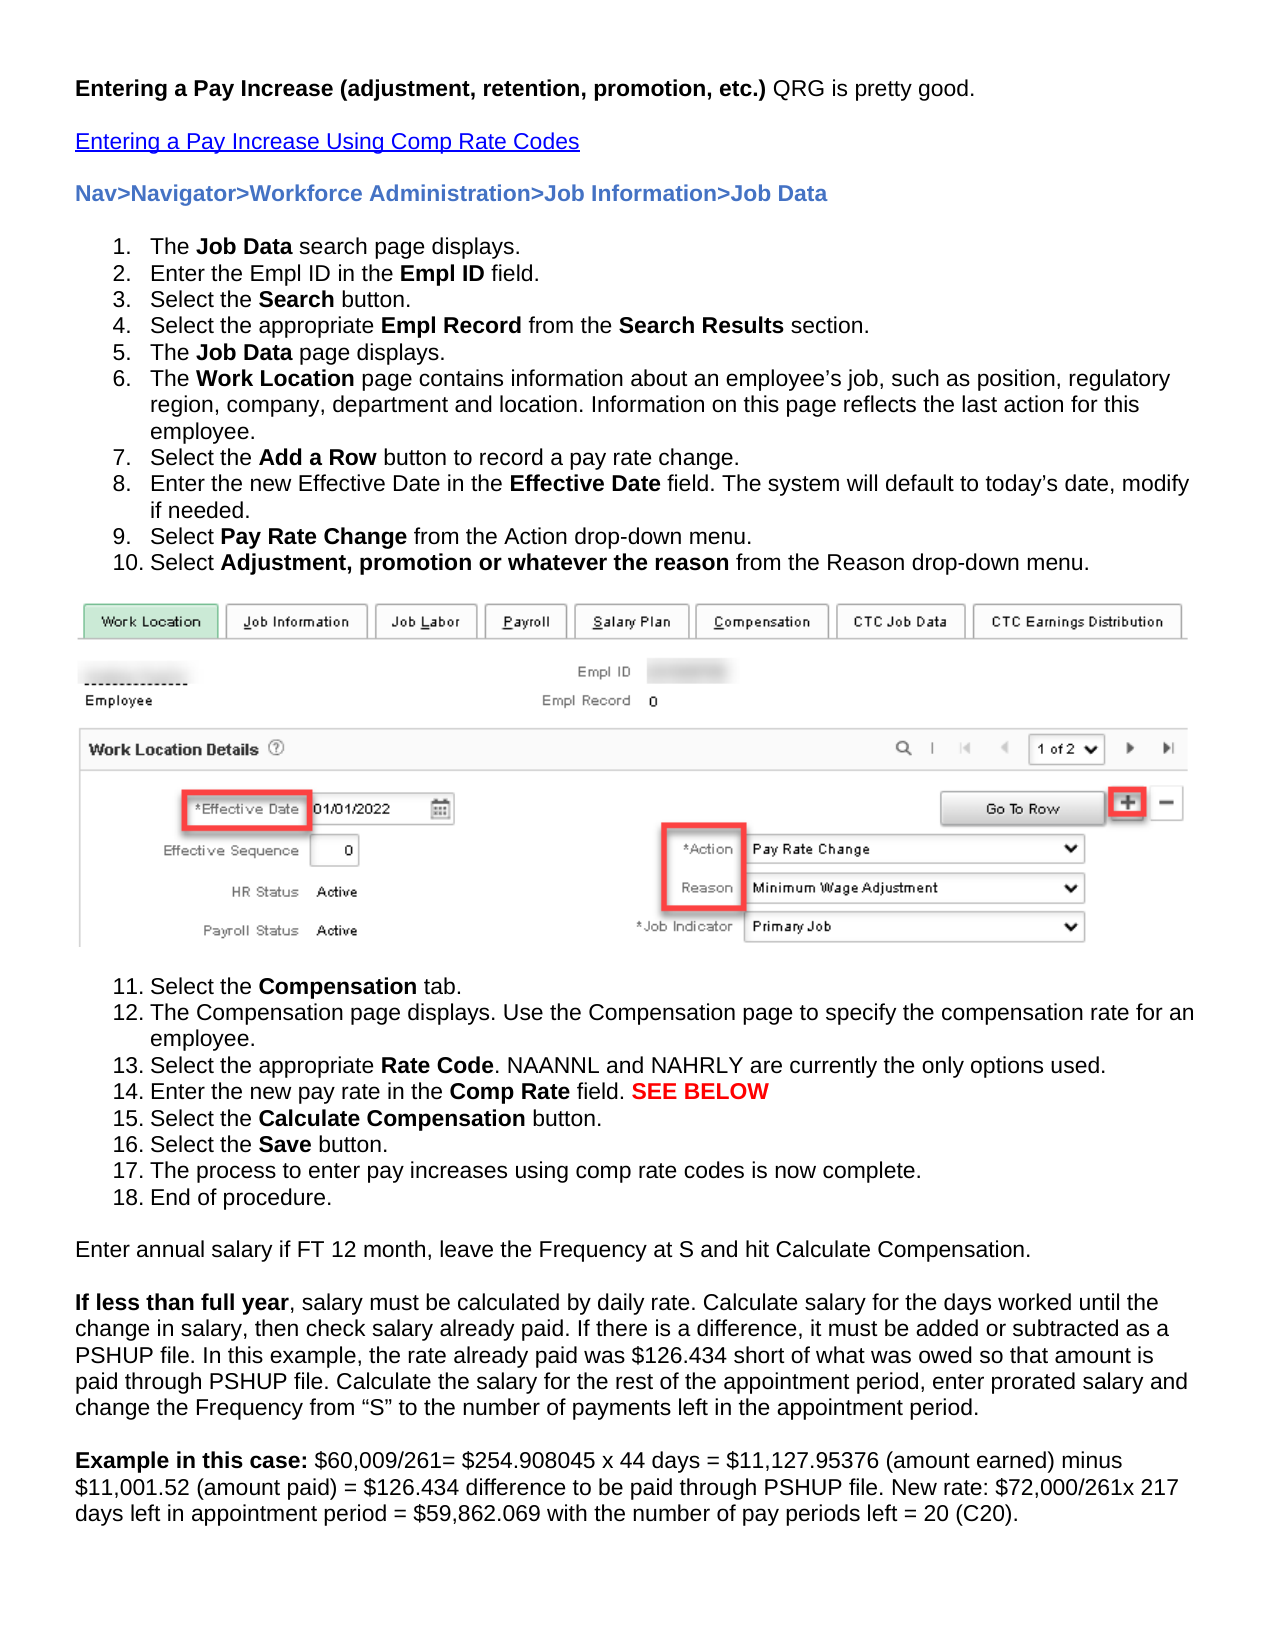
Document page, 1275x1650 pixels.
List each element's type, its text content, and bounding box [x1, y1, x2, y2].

list The Compensation page displays. Use the Compensation page to specify the compensation rate for an employee. [112, 999, 1200, 1052]
picture [75, 602, 1188, 947]
list Enter the new Effective Date in the Effective Date field. The system will default to today’s date, modify if needed. [112, 470, 1200, 523]
list Select the appropriate Rate Code. NAANNL and NAHRLY are currently the only options used. [112, 1052, 1200, 1078]
text Entering a Pay Increase (adjustment, retention, promotion, etc.) QRG is pretty good. [75, 75, 1200, 101]
list Select the appropriate Empl Record from the Search Results section. [112, 312, 1200, 338]
list The Work Location page contains information about an employee’s job, such as position, regulatory region, company, department and location. Information on this page reflects the last action for this employee. [112, 365, 1200, 444]
list Select Adjustment, promotion or whatever the reason from the Reason drop-down menu. [112, 549, 1200, 576]
list The Job Data page displays. [112, 338, 1200, 365]
list Select the Search button. [112, 286, 1200, 312]
list Select the Save button. [112, 1131, 1200, 1157]
list End of procedure. [112, 1183, 1200, 1210]
text Example in this case: $60,009/261= $254.908045 x 44 days = $11,127.95376 (amount earned) minus $11,001.52 (amount paid) = $126.434 difference to be paid through PSHUP file. New rate: $72,000/261x 217 days left in appointment period = $59,862.069 with the number of pay periods left = 20 (C20). [75, 1447, 1200, 1526]
text Nav>Navigator>Workforce Administration>Job Information>Job Data [75, 180, 1200, 207]
list Select the Calculate Compensation button. [112, 1104, 1200, 1131]
list Select the Add a Row button to record a pay rate change. [112, 444, 1200, 470]
list Enter the new pay rate in the Comp Rate field. SEE BELOW [112, 1078, 1200, 1104]
list The process to enter pay increases using comp rate codes is now complete. [112, 1157, 1200, 1183]
text Entering a Pay Increase Using Comp Rate Codes [75, 128, 1200, 154]
text If less than full year, salary must be calculated by daily rate. Calculate salary for the days worked until the change in salary, then check salary already paid. If there is a difference, it must be added or subtracted as a PSHUP file. In this example, the rate already paid was $126.434 short of what was owed so that amount is paid through PSHUP file. Calculate the salary for the rest of the appointment period, enter prorated salary and change the Frequency from “S” to the number of payments left in the appointment period. [75, 1289, 1200, 1421]
list Select Pay Rate Change from the Action drop-down menu. [112, 523, 1200, 549]
list The Job Data search page displays. [112, 233, 1200, 259]
list Enter the Empl ID in the Empl ID field. [112, 259, 1200, 286]
list Select the Compensation tab. [112, 973, 1200, 999]
text Enter annual salary if FT 12 month, leave the Frequency at S and hit Calculate Compensation. [75, 1236, 1200, 1263]
